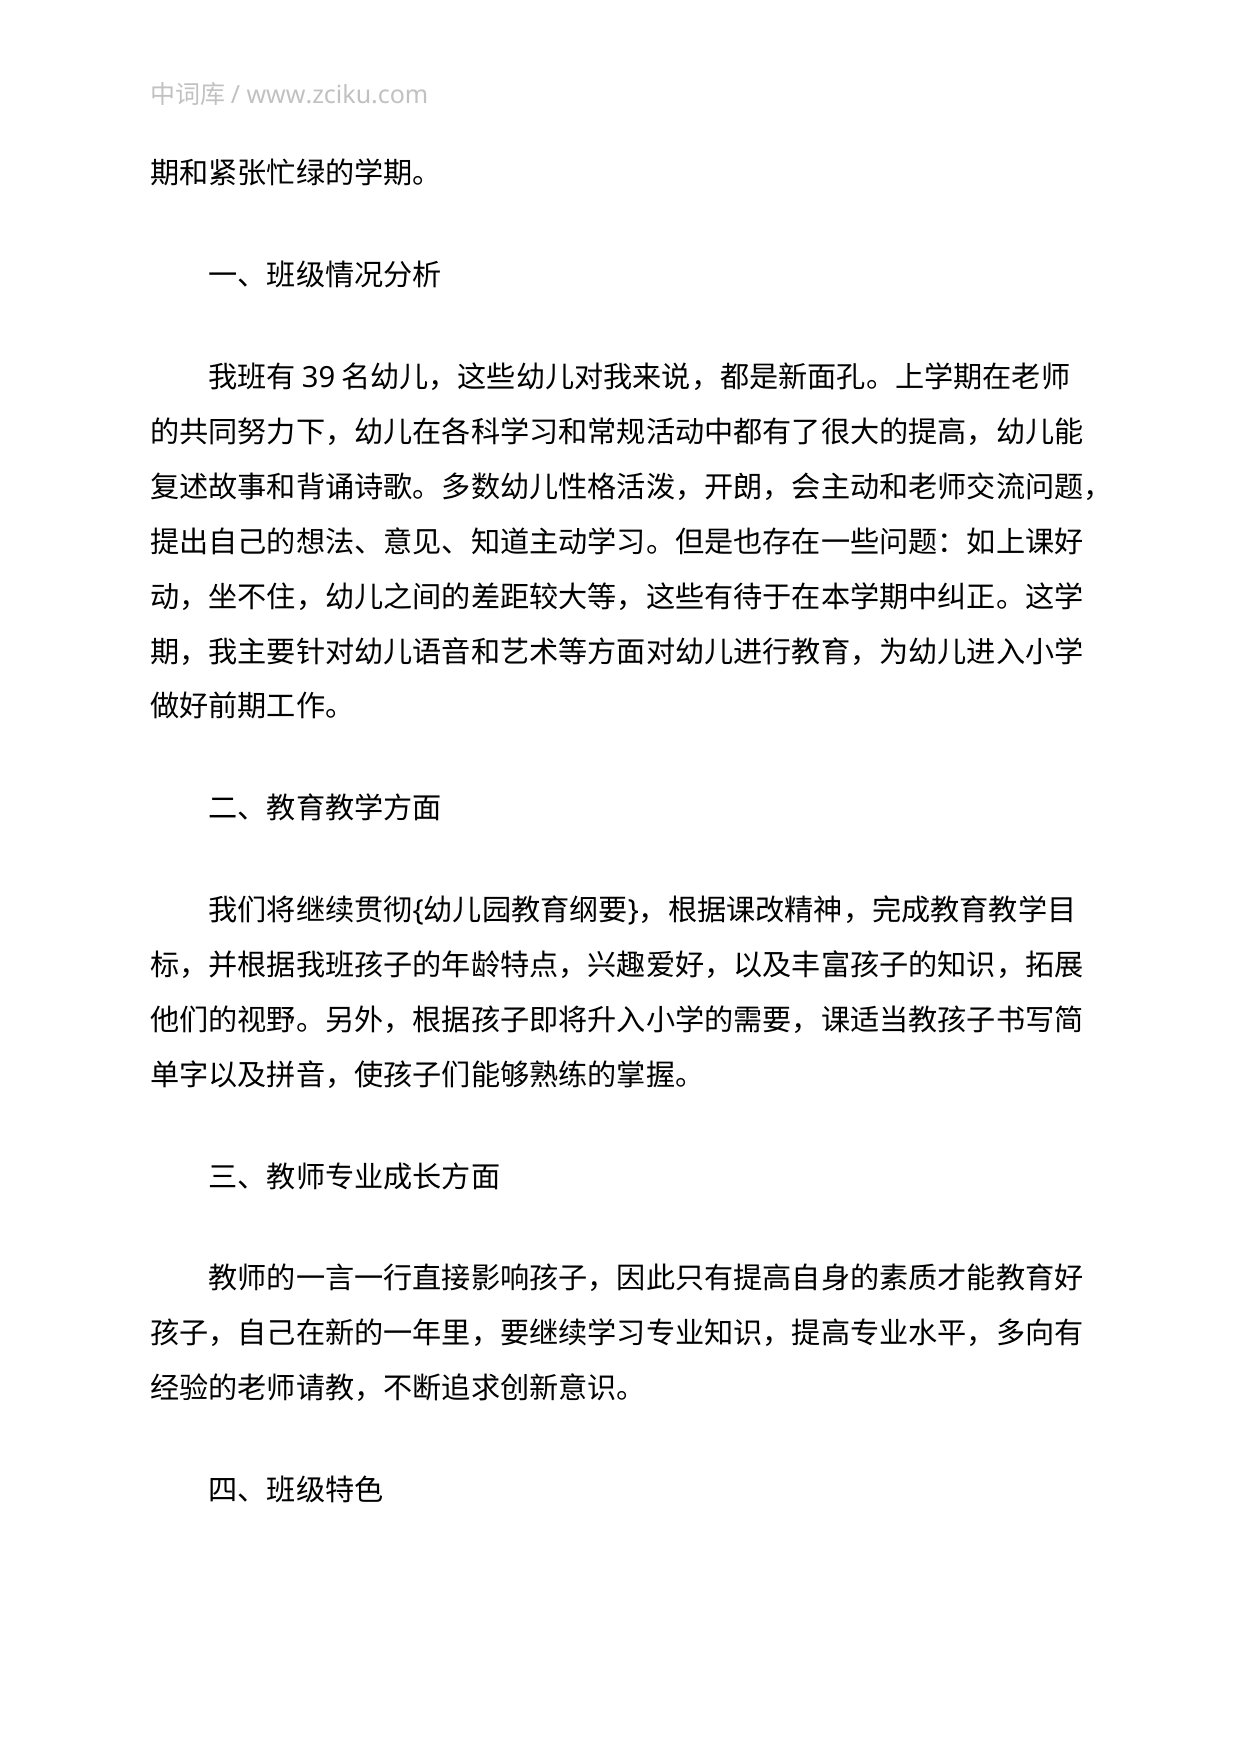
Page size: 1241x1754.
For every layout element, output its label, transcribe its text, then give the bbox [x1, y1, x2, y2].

text 教师的一言一行直接影响孩子，因此只有提高自身的素质才能教育好孩子，自己在新的一年里，要继续学习专业知识，提高专业水平，多向有经验的老师请教，不断追求创新意识。 [150, 1255, 1090, 1407]
text 一、班级情况分析 [150, 252, 1090, 294]
text 我们将继续贯彻{幼儿园教育纲要}，根据课改精神，完成教育教学目标，并根据我班孩子的年龄特点，兴趣爱好，以及丰富孩子的知识，拓展他们的视野。另外，根据孩子即将升入小学的需要，课适当教孩子书写简单字以及拼音，使孩子们能够熟练的掌握。 [150, 887, 1090, 1094]
text 三、教师专业成长方面 [150, 1153, 1090, 1195]
text 四、班级特色 [150, 1466, 1090, 1509]
text 二、教育教学方面 [150, 785, 1090, 827]
text 我班有39名幼儿，这些幼儿对我来说，都是新面孔。上学期在老师的共同努力下，幼儿在各科学习和常规活动中都有了很大的提高，幼儿能复述故事和背诵诗歌。多数幼儿性格活泼，开朗，会主动和老师交流问题，提出自己的想法、意见、知道主动学习。但是也存在一些问题：如上课好动，坐不住，幼儿之间的差距较大等，这些有待于在本学期中纠正。这学期，我主要针对幼儿语音和艺术等方面对幼儿进行教育，为幼儿进入小学做好前期工作。 [150, 353, 1090, 725]
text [150, 150, 1090, 192]
